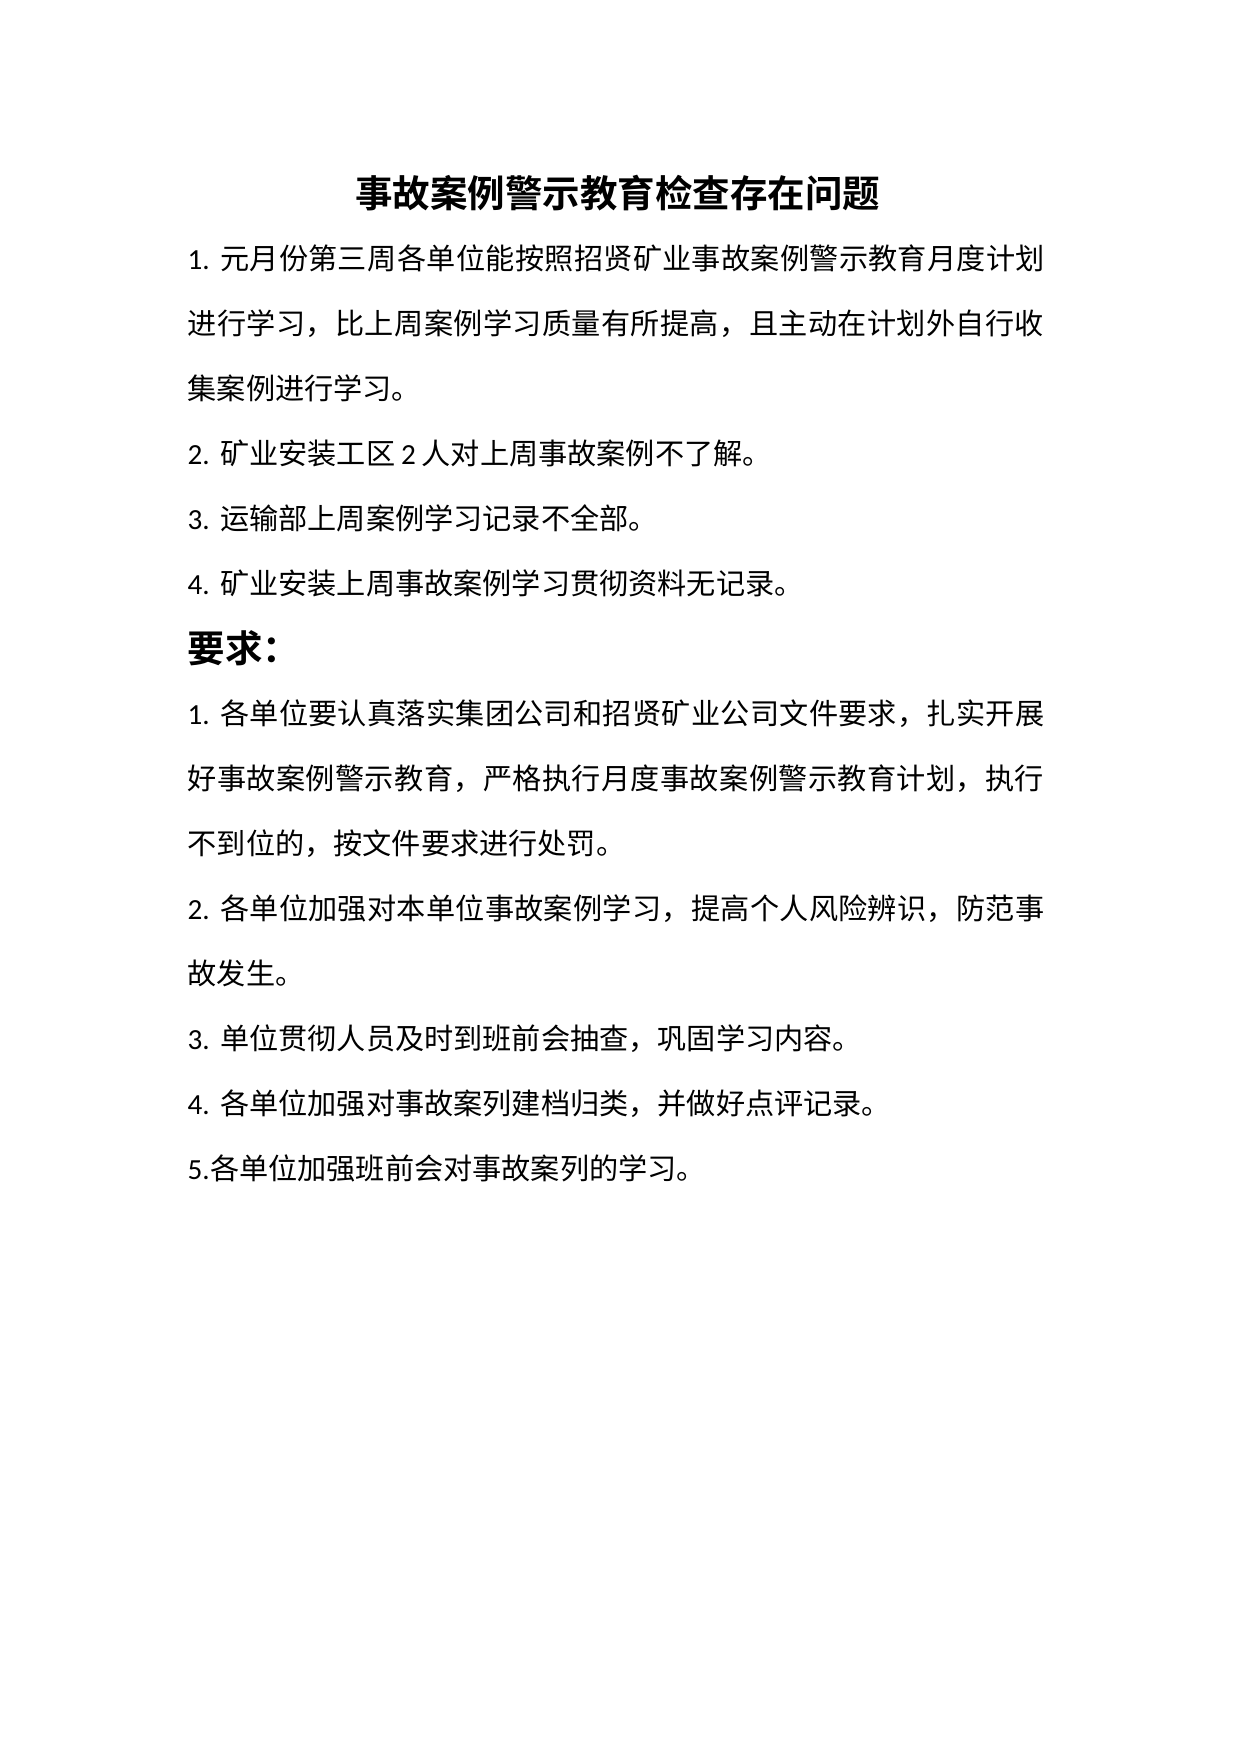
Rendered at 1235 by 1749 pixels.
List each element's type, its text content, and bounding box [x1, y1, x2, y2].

list 元月份第三周各单位能按照招贤矿业事故案例警示教育月度计划进行学习，比上周案例学习质量有所提高，且主动在计划外自行收集案例进行学习。 [187, 224, 1047, 419]
list 单位贯彻人员及时到班前会抽查，巩固学习内容。 [187, 1004, 1047, 1069]
list 各单位加强对事故案列建档归类，并做好点评记录。 [187, 1069, 1047, 1134]
list 各单位要认真落实集团公司和招贤矿业公司文件要求，扎实开展好事故案例警示教育，严格执行月度事故案例警示教育计划，执行不到位的，按文件要求进行处罚。 [187, 679, 1047, 874]
list 矿业安装上周事故案例学习贯彻资料无记录。 [187, 549, 1047, 614]
list 各单位加强对本单位事故案例学习，提高个人风险辨识，防范事故发生。 [187, 874, 1047, 1004]
text 事故案例警示教育检查存在问题 [187, 159, 1047, 224]
text 5.各单位加强班前会对事故案列的学习。 [187, 1134, 1047, 1199]
text 要求： [187, 614, 1047, 679]
list 运输部上周案例学习记录不全部。 [187, 484, 1047, 549]
list 矿业安装工区2人对上周事故案例不了解。 [187, 419, 1047, 484]
